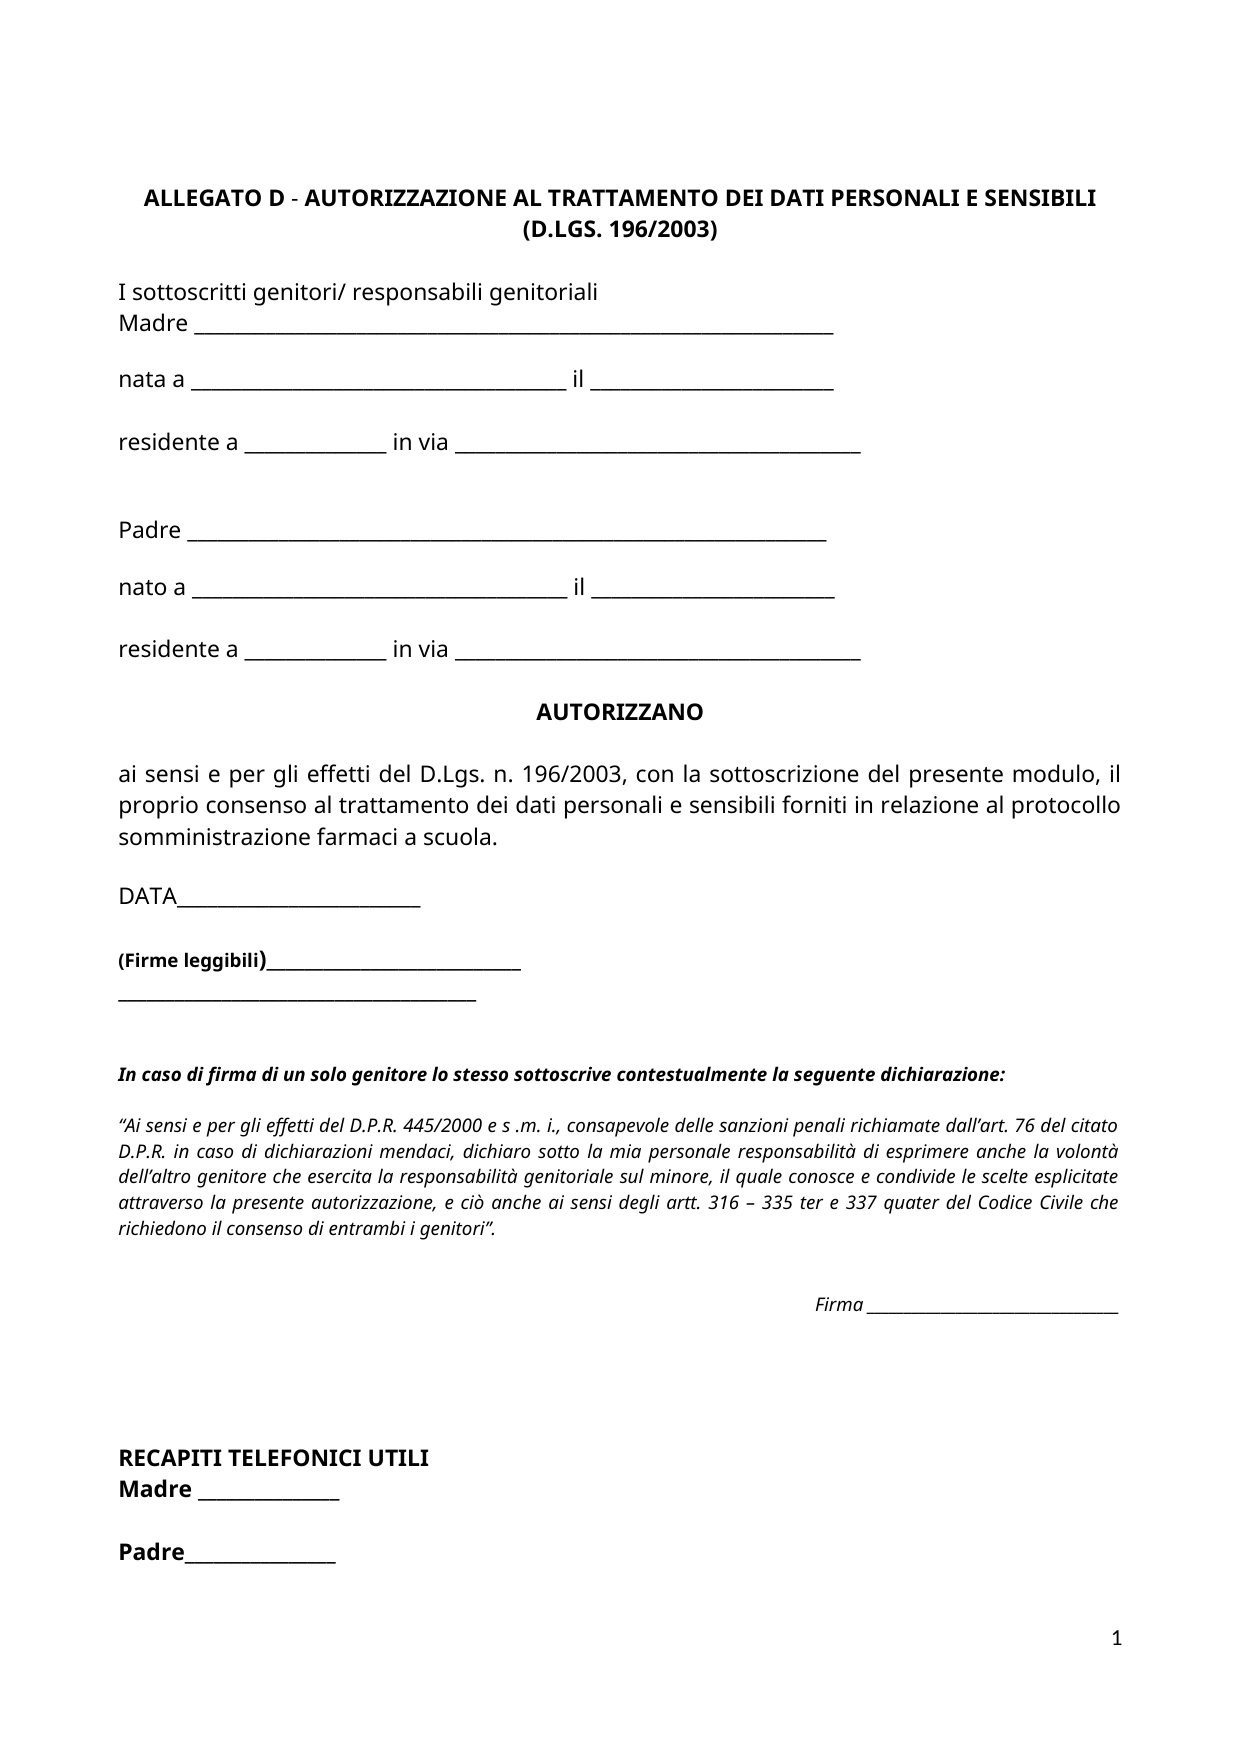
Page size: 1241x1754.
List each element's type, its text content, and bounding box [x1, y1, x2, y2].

text I sottoscritti genitori/ responsabili genitoriali [118, 275, 1122, 307]
text ai sensi e per gli effetti del D.Lgs. n. 196/2003, con la sottoscrizione del presente modulo, il proprio consenso al trattamento dei dati personali e sensibili forniti in relazione al protocollo somministrazione farmaci a scuola. [118, 758, 1122, 852]
text nato a _____________________________________ il ________________________ [118, 571, 1122, 602]
text (Firme leggibili)___________________________ [118, 942, 1122, 974]
text “Ai sensi e per gli effetti del D.P.R. 445/2000 e s .m. i., consapevole delle sanzioni penali richiamate dall’art. 76 del citato D.P.R. in caso di dichiarazioni mendaci, dichiaro sotto la mia personale responsabilità di esprimere anche la volontà dell’altro genitore che esercita la responsabilità genitoriale sul minore, il quale conosce e condivide le scelte esplicitate attraverso la presente autorizzazione, e ciò anche ai sensi degli artt. 316 – 335 ter e 337 quater del Codice Civile che richiedono il consenso di entrambi i genitori”. [118, 1113, 1122, 1240]
text Madre _______________________________________________________________ [118, 307, 1122, 338]
text AUTORIZZANO [118, 696, 1122, 727]
text residente a ______________ in via ________________________________________ [118, 426, 1122, 457]
text ALLEGATO D - AUTORIZZAZIONE AL TRATTAMENTO DEI DATI PERSONALI E SENSIBILI (D.LGS. 196/2003) [118, 182, 1122, 244]
text nata a _____________________________________ il ________________________ [118, 363, 1122, 395]
text Padre _______________________________________________________________ [118, 514, 1122, 545]
text In caso di firma di un solo genitore lo stesso sottoscrive contestualmente la seguente dichiarazione: [118, 1062, 1122, 1087]
text ______________________________________ [118, 974, 1122, 1005]
text RECAPITI TELEFONICI UTILI [118, 1442, 1122, 1473]
text DATA________________________ [118, 880, 1122, 911]
text Padre________________ [118, 1536, 1122, 1567]
text Firma __________________________________ [118, 1291, 1122, 1317]
text Madre _______________ [118, 1473, 1122, 1504]
text residente a ______________ in via ________________________________________ [118, 633, 1122, 664]
